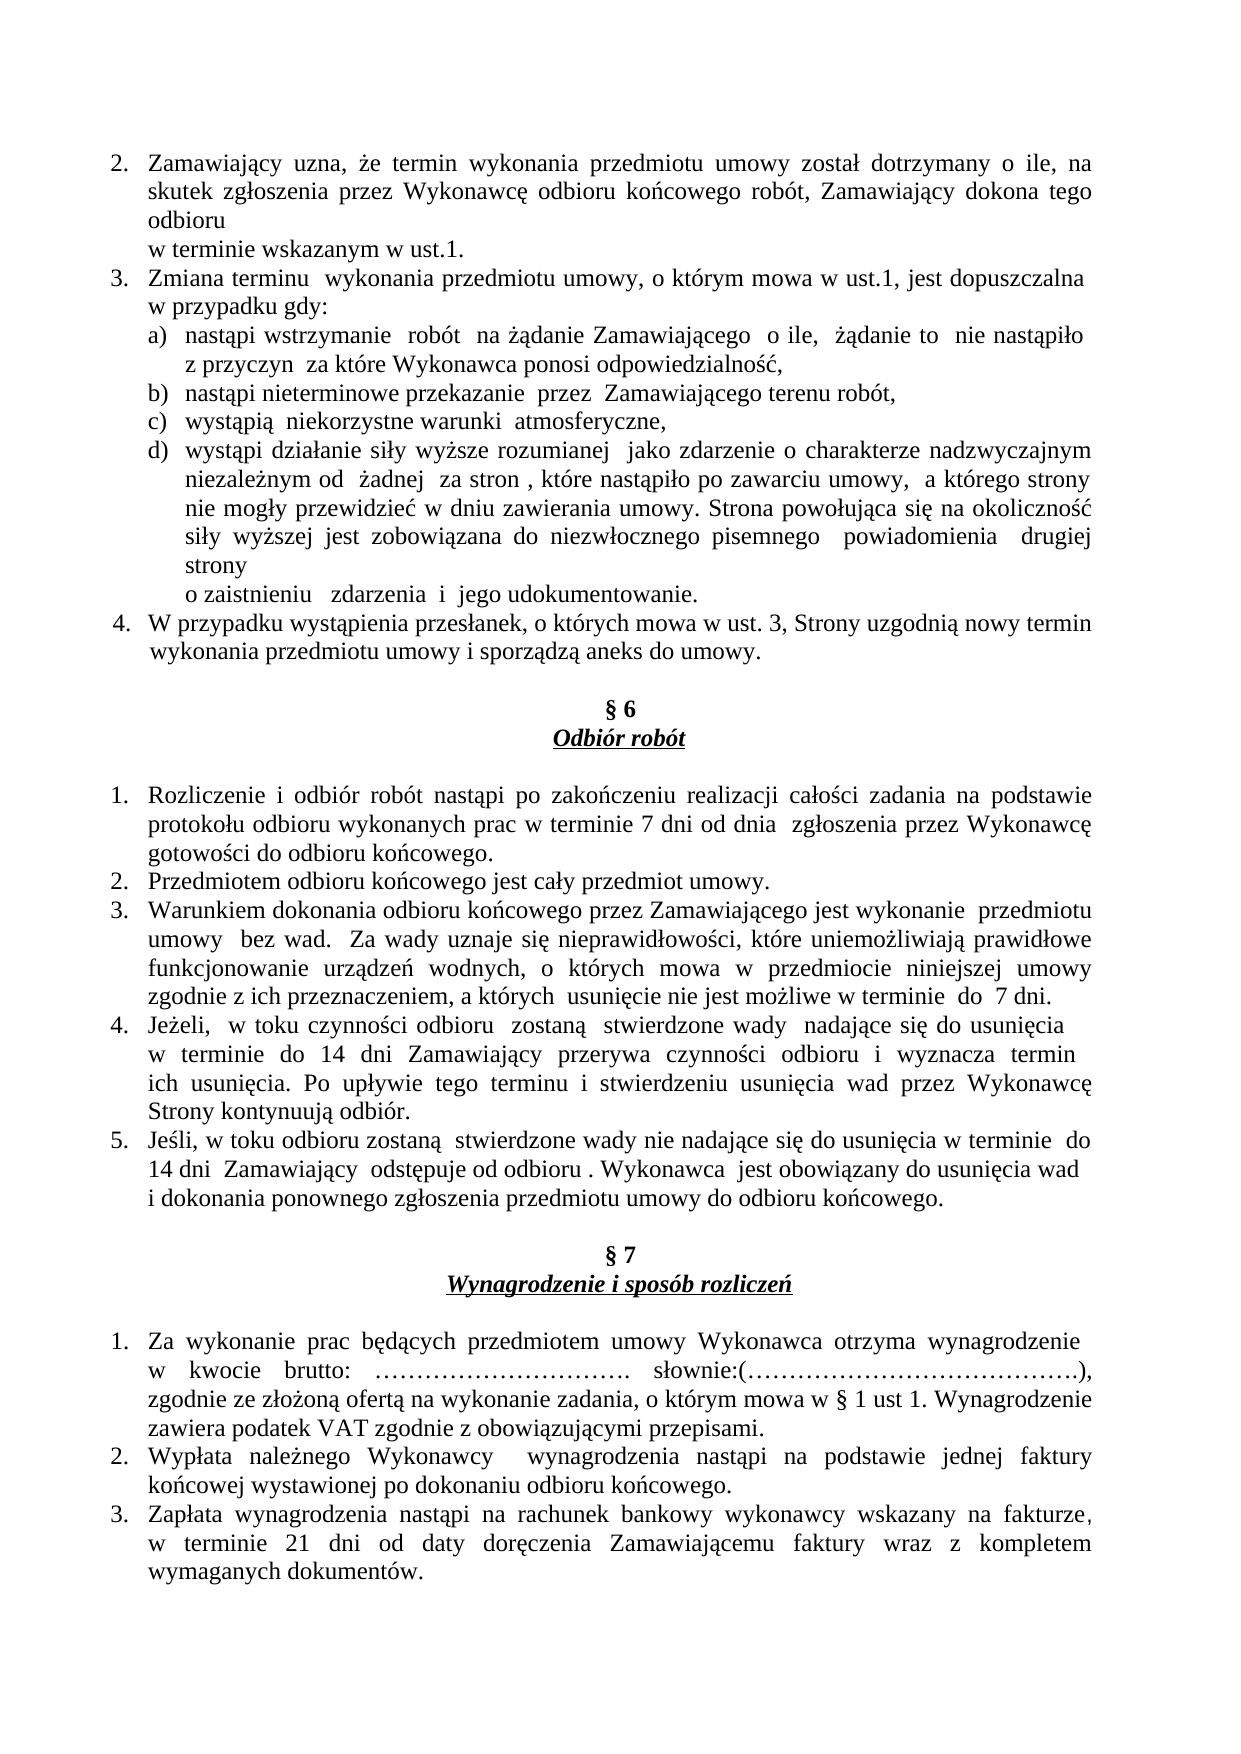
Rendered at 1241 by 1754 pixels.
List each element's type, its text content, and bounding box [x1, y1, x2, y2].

list Warunkiem dokonania odbioru końcowego przez Zamawiającego jest wykonanie przedmiotu umowy bez wad. Za wady uznaje się nieprawidłowości, które uniemożliwiają prawidłowe funkcjonowanie urządzeń wodnych, o których mowa w przedmiocie niniejszej umowy zgodnie z ich przeznaczeniem, a których usunięcie nie jest możliwe w terminie do 7 dni. [110, 895, 1093, 1010]
list wystąpi działanie siły wyższe rozumianej jako zdarzenie o charakterze nadzwyczajnym niezależnym od żadnej za stron , które nastąpiło po zawarciu umowy, a którego strony nie mogły przewidzieć w dniu zawierania umowy. Strona powołująca się na okoliczność siły wyższej jest zobowiązana do niezwłocznego pisemnego powiadomienia drugiej strony o zaistnieniu zdarzenia i jego udokumentowanie. [148, 435, 1093, 608]
list W przypadku wystąpienia przesłanek, o których mowa w ust. 3, Strony uzgodnią nowy termin wykonania przedmiotu umowy i sporządzą aneks do umowy. [112, 608, 1093, 665]
list nastąpi nieterminowe przekazanie przez Zamawiającego terenu robót, [148, 378, 1093, 406]
list Za wykonanie prac będących przedmiotem umowy Wykonawca otrzyma wynagrodzenie w kwocie brutto: …………………………. słownie:(………………………………….), zgodnie ze złożoną ofertą na wykonanie zadania, o którym mowa w § 1 ust 1. Wynagrodzenie zawiera podatek VAT zgodnie z obowiązującymi przepisami. [110, 1326, 1093, 1441]
text § 7 [148, 1240, 1093, 1269]
subtitle Odbiór robót [148, 723, 1093, 751]
list Zapłata wynagrodzenia nastąpi na rachunek bankowy wykonawcy wskazany na fakturze, w terminie 21 dni od daty doręczenia Zamawiającemu faktury wraz z kompletem wymaganych dokumentów. [110, 1499, 1093, 1585]
list Przedmiotem odbioru końcowego jest cały przedmiot umowy. [110, 866, 1093, 895]
subtitle Wynagrodzenie i sposób rozliczeń [148, 1269, 1093, 1298]
list Jeżeli, w toku czynności odbioru zostaną stwierdzone wady nadające się do usunięcia w terminie do 14 dni Zamawiający przerywa czynności odbioru i wyznacza termin ich usunięcia. Po upływie tego terminu i stwierdzeniu usunięcia wad przez Wykonawcę Strony kontynuują odbiór. [110, 1010, 1093, 1125]
list Zmiana terminu wykonania przedmiotu umowy, o którym mowa w ust.1, jest dopuszczalna w przypadku gdy: [110, 263, 1093, 320]
list nastąpi wstrzymanie robót na żądanie Zamawiającego o ile, żądanie to nie nastąpiło z przyczyn za które Wykonawca ponosi odpowiedzialność, [148, 320, 1093, 378]
list Rozliczenie i odbiór robót nastąpi po zakończeniu realizacji całości zadania na podstawie protokołu odbioru wykonanych prac w terminie 7 dni od dnia zgłoszenia przez Wykonawcę gotowości do odbioru końcowego. [110, 780, 1093, 866]
list Jeśli, w toku odbioru zostaną stwierdzone wady nie nadające się do usunięcia w terminie do 14 dni Zamawiający odstępuje od odbioru . Wykonawca jest obowiązany do usunięcia wad i dokonania ponownego zgłoszenia przedmiotu umowy do odbioru końcowego. [110, 1125, 1093, 1211]
list Zamawiający uzna, że termin wykonania przedmiotu umowy został dotrzymany o ile, na skutek zgłoszenia przez Wykonawcę odbioru końcowego robót, Zamawiający dokona tego odbioru w terminie wskazanym w ust.1. [110, 148, 1093, 263]
list Wypłata należnego Wykonawcy wynagrodzenia nastąpi na podstawie jednej faktury końcowej wystawionej po dokonaniu odbioru końcowego. [110, 1441, 1093, 1499]
list wystąpią niekorzystne warunki atmosferyczne, [148, 406, 1093, 435]
text § 6 [148, 694, 1093, 723]
